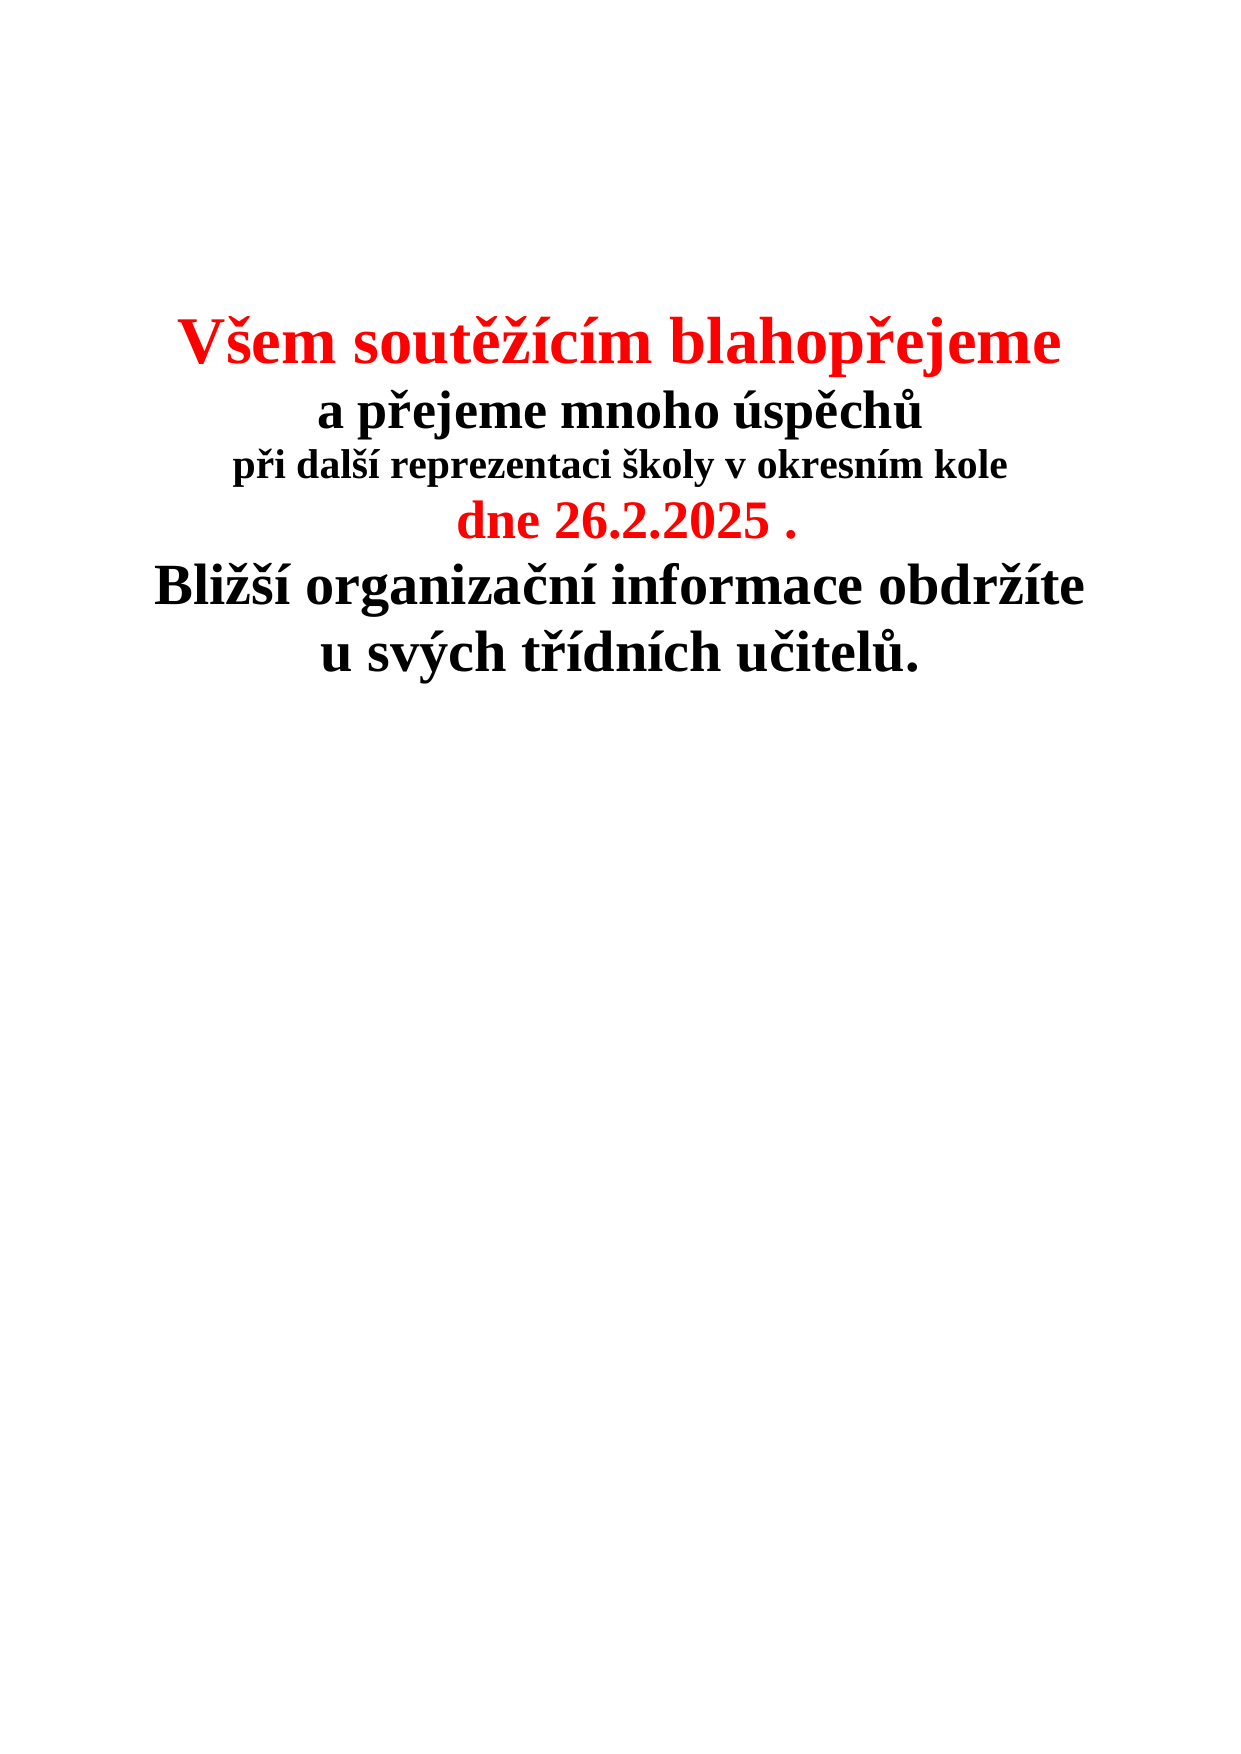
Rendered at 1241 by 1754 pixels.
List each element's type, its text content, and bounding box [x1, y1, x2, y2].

text Bližší organizační informace obdržíte [148, 550, 1093, 617]
text při další reprezentaci školy v okresním kole [148, 440, 1093, 488]
text u svých třídních učitelů. [148, 617, 1093, 684]
text a přejeme mnoho úspěchů [148, 378, 1093, 440]
text dne 26.2.2025 . [148, 488, 1093, 550]
text Všem soutěžícím blahopřejeme [148, 301, 1093, 378]
